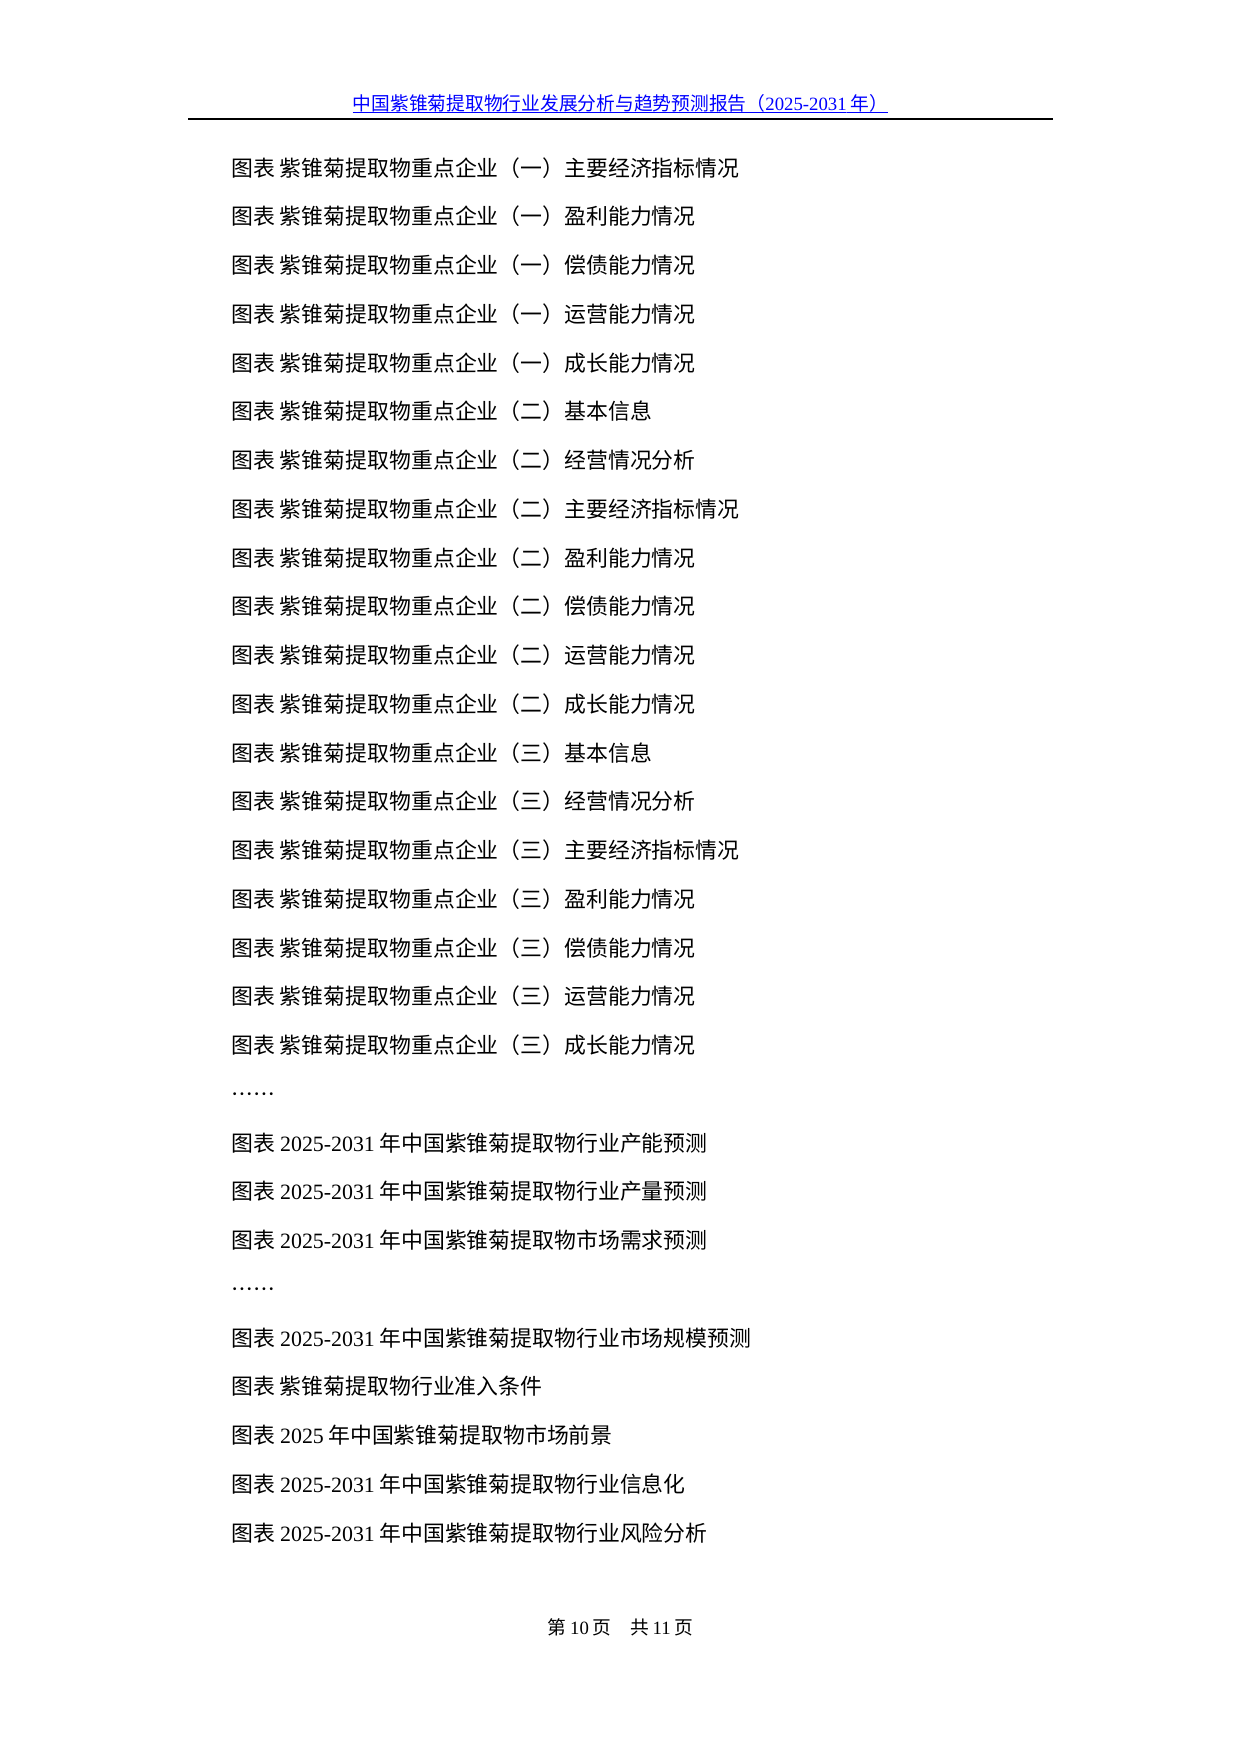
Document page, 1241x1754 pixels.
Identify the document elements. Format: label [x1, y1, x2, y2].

text [187, 150, 1053, 1548]
